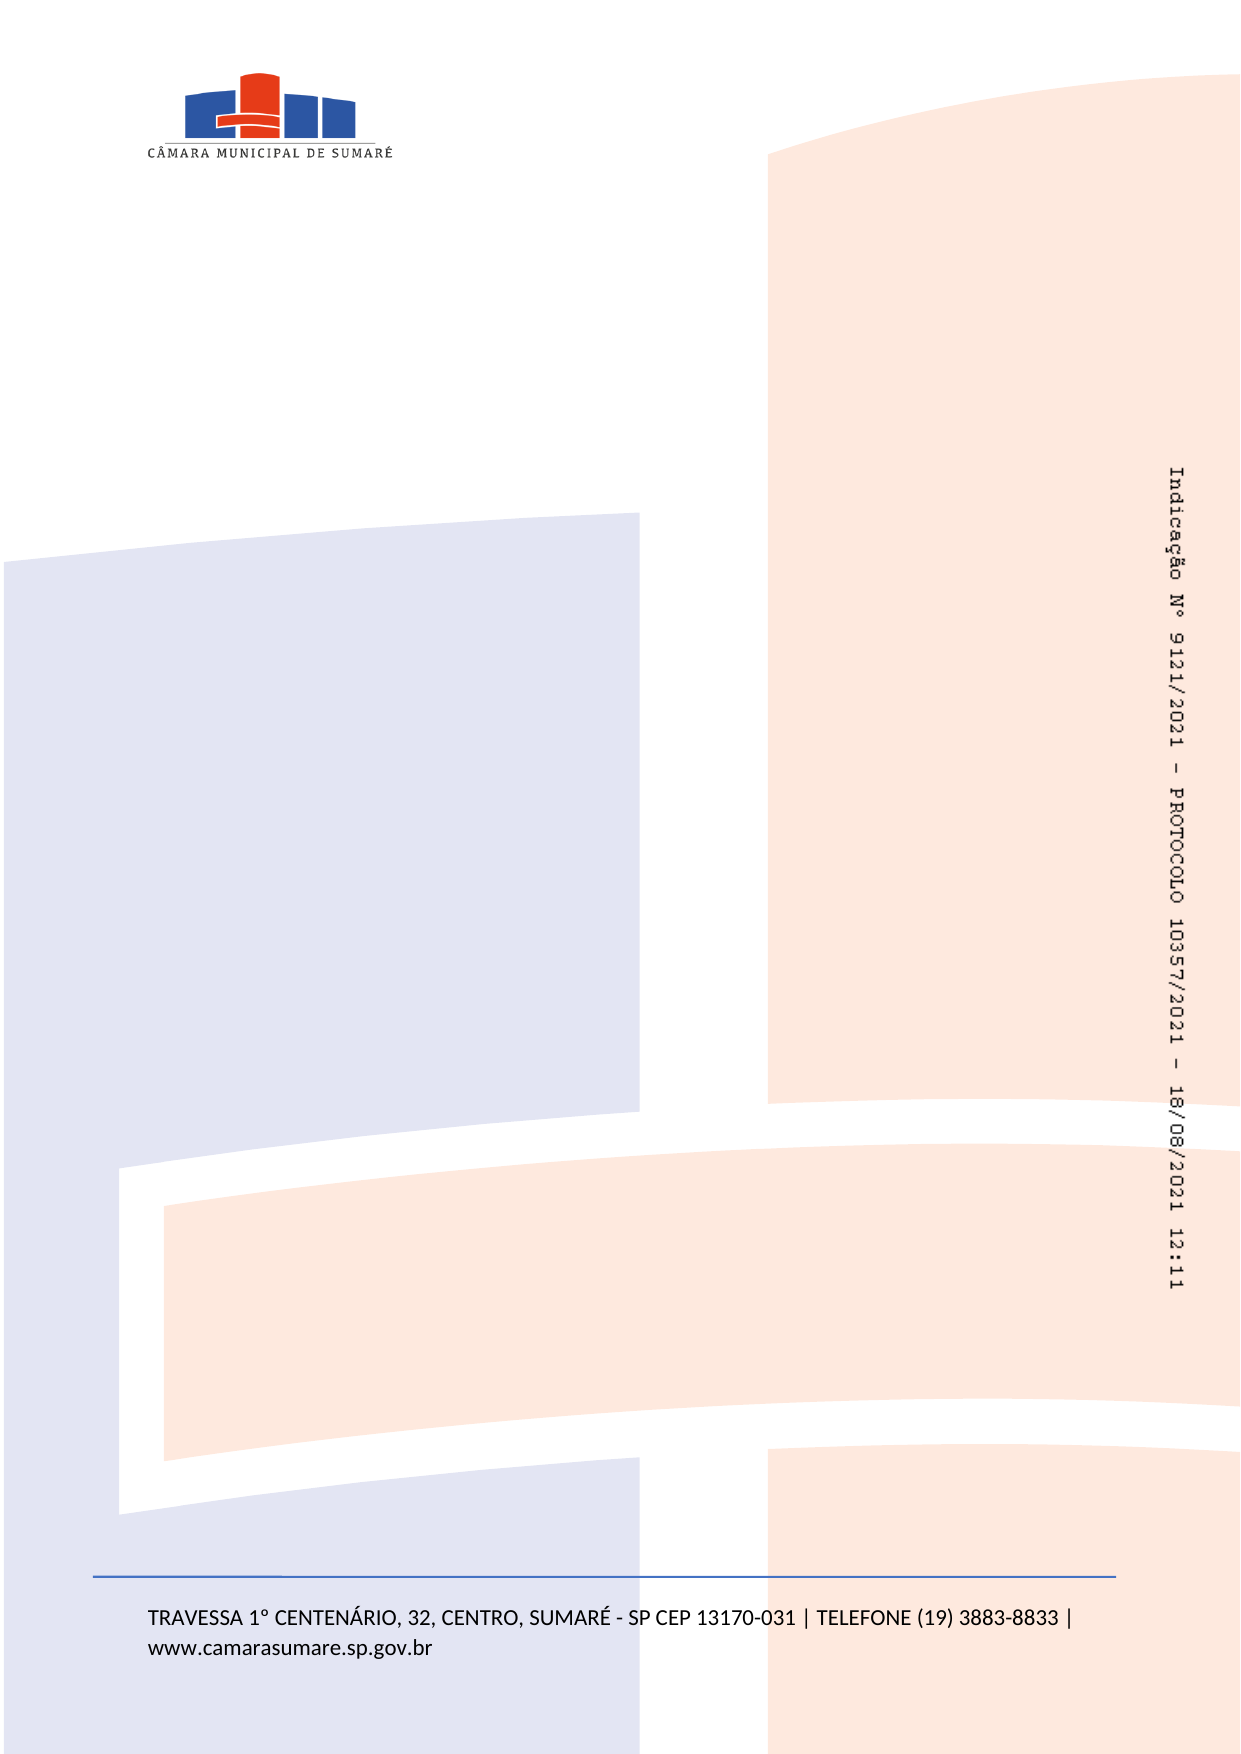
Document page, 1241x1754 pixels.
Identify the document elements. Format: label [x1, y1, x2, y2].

picture [1142, 462, 1205, 1292]
picture [147, 73, 394, 160]
